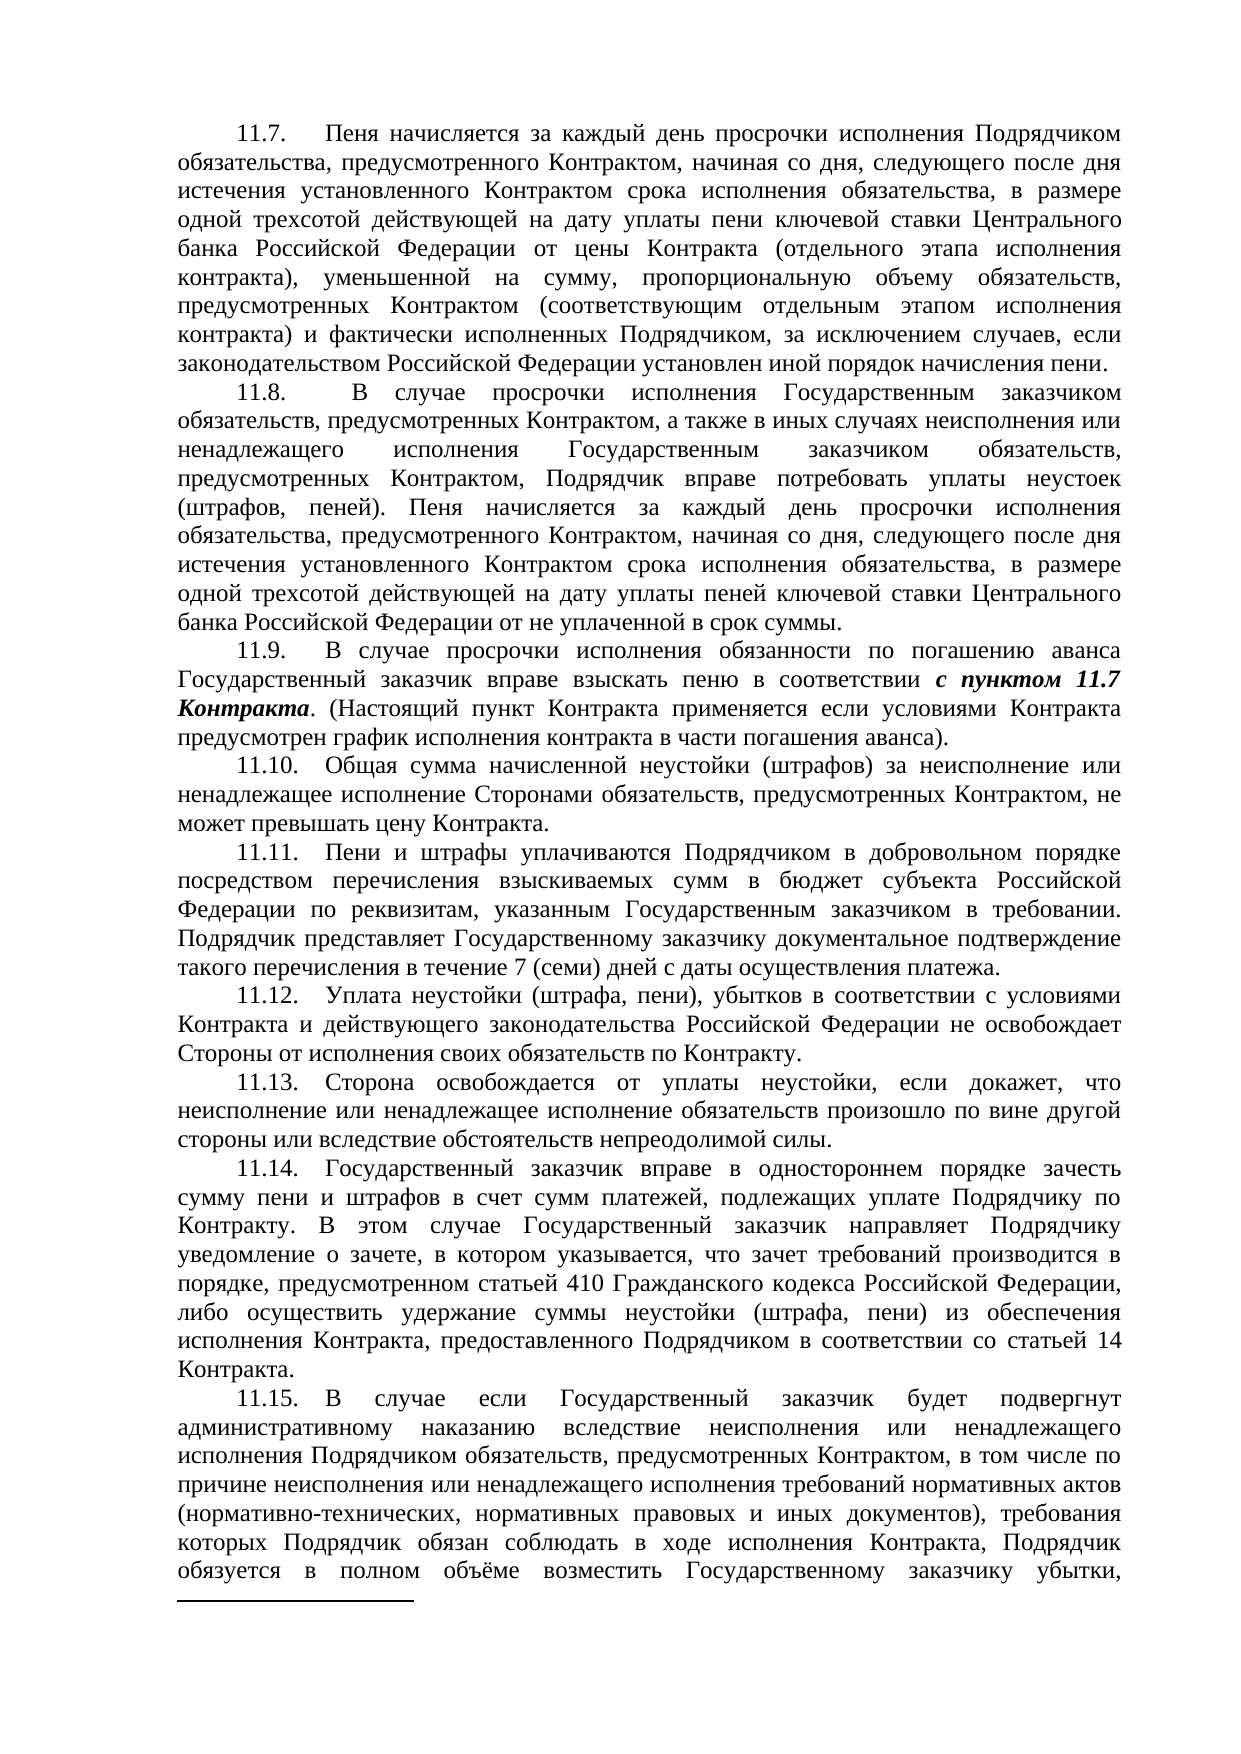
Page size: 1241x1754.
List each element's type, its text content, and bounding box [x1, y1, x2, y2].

list Общая сумма начисленной неустойки (штрафов) за неисполнение или ненадлежащее исполнение Сторонами обязательств, предусмотренных Контрактом, не может превышать цену Контракта. [177, 751, 1122, 837]
list Пени и штрафы уплачиваются Подрядчиком в добровольном порядке посредством перечисления взыскиваемых сумм в бюджет субъекта Российской Федерации по реквизитам, указанным Государственным заказчиком в требовании. Подрядчик представляет Государственному заказчику документальное подтверждение такого перечисления в течение 7 (семи) дней с даты осуществления платежа. [177, 837, 1122, 981]
list В случае просрочки исполнения обязанности по погашению аванса Государственный заказчик вправе взыскать пеню в соответствии с пунктом 11.7 Контракта. (Настоящий пункт Контракта применяется если условиями Контракта предусмотрен график исполнения контракта в части погашения аванса). [177, 636, 1122, 751]
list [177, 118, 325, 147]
list Сторона освобождается от уплаты неустойки, если докажет, что неисполнение или ненадлежащее исполнение обязательств произошло по вине другой стороны или вследствие обстоятельств непреодолимой силы. [177, 1067, 1122, 1153]
list В случае просрочки исполнения Государственным заказчиком обязательств, предусмотренных Контрактом, а также в иных случаях неисполнения или ненадлежащего исполнения Государственным заказчиком обязательств, предусмотренных Контрактом, Подрядчик вправе потребовать уплаты неустоек (штрафов, пеней). Пеня начисляется за каждый день просрочки исполнения обязательства, предусмотренного Контрактом, начиная со дня, следующего после дня истечения установленного Контрактом срока исполнения обязательства, в размере одной трехсотой действующей на дату уплаты пеней ключевой ставки Центрального банка Российской Федерации от не уплаченной в срок суммы. [177, 377, 1122, 636]
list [177, 1383, 1122, 1584]
list Уплата неустойки (штрафа, пени), убытков в соответствии с условиями Контракта и действующего законодательства Российской Федерации не освобождает Стороны от исполнения своих обязательств по Контракту. [177, 981, 1122, 1067]
list Государственный заказчик вправе в одностороннем порядке зачесть сумму пени и штрафов в счет сумм платежей, подлежащих уплате Подрядчику по Контракту. В этом случае Государственный заказчик направляет Подрядчику уведомление о зачете, в котором указывается, что зачет требований производится в порядке, предусмотренном статьей 410 Гражданского кодекса Российской Федерации, либо осуществить удержание суммы неустойки (штрафа, пени) из обеспечения исполнения Контракта, предоставленного Подрядчиком в соответствии со статьей 14 Контракта. [177, 1153, 1122, 1383]
list Пеня начисляется за каждый день просрочки исполнения Подрядчиком обязательства, предусмотренного Контрактом, начиная со дня, следующего после дня истечения установленного Контрактом срока исполнения обязательства, в размере одной трехсотой действующей на дату уплаты пени ключевой ставки Центрального банка Российской Федерации от цены Контракта (отдельного этапа исполнения контракта), уменьшенной на сумму, пропорциональную объему обязательств, предусмотренных Контрактом (соответствующим отдельным этапом исполнения контракта) и фактически исполненных Подрядчиком, за исключением случаев, если законодательством Российской Федерации установлен иной порядок начисления пени. [177, 204, 1122, 377]
